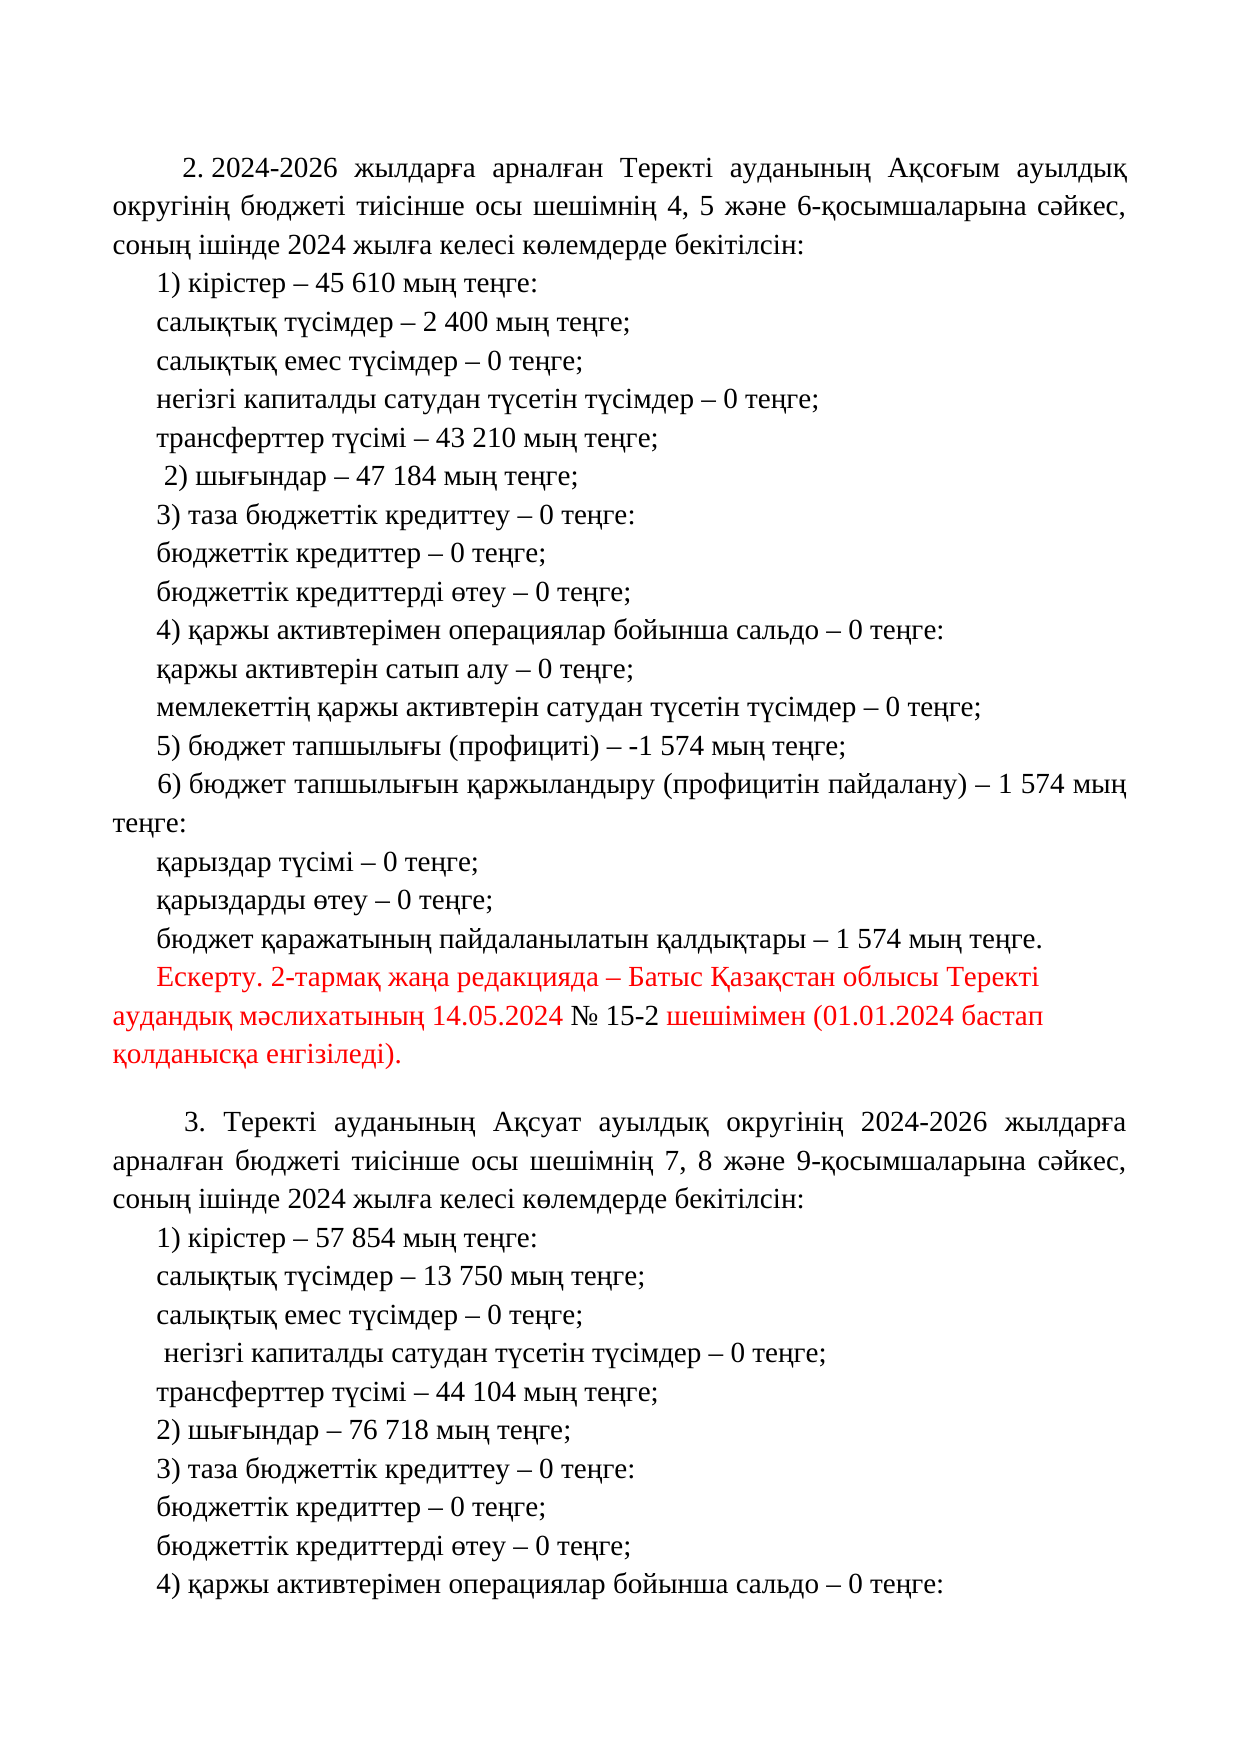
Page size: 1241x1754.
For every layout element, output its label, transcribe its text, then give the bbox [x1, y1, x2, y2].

text 5) бюджет тапшылығы (профициті) – -1 574 мың теңге; [112, 728, 1128, 762]
text қаржы активтерін сатып алу – 0 теңге; [112, 651, 1128, 684]
text қарыздарды өтеу – 0 теңге; [112, 882, 1128, 916]
text бюджеттік кредиттер – 0 теңге; [112, 1489, 1128, 1523]
text 3. Теректі ауданының Ақсуат ауылдық округінің 2024-2026 жылдарға арналған бюджеті тиісінше осы шешімнің 7, 8 және 9-қосымшаларына сәйкес, соның ішінде 2024 жылға келесі көлемдерде бекітілсін: [112, 1104, 1128, 1215]
text негізгі капиталды сатудан түсетін түсімдер – 0 теңге; [112, 381, 1128, 415]
text негізгі капиталды сатудан түсетін түсімдер – 0 теңге; [112, 1335, 1128, 1369]
text салықтық емес түсімдер – 0 теңге; [112, 1297, 1128, 1330]
text трансферттер түсімі – 44 104 мың теңге; [112, 1374, 1128, 1407]
text 3) таза бюджеттік кредиттеу – 0 теңге: [112, 497, 1128, 530]
text Ескерту. 2-тармақ жаңа редакцияда – Батыс Қазақстан облысы Теректі аудандық мәслихатының 14.05.2024 № 15-2 шешімімен (01.01.2024 бастап қолданысқа енгізіледі). [112, 959, 1128, 1100]
text 4) қаржы активтерімен операциялар бойынша сальдо – 0 теңге: [112, 1567, 1128, 1600]
text 3) таза бюджеттік кредиттеу – 0 теңге: [112, 1451, 1128, 1484]
text 2) шығындар – 47 184 мың теңге; [112, 458, 1128, 492]
text қарыздар түсімі – 0 теңге; [112, 844, 1128, 877]
text бюджеттік кредиттер – 0 теңге; [112, 535, 1128, 569]
text салықтық түсімдер – 13 750 мың теңге; [112, 1258, 1128, 1292]
text бюджеттік кредиттерді өтеу – 0 теңге; [112, 1528, 1128, 1562]
text бюджеттік кредиттерді өтеу – 0 теңге; [112, 574, 1128, 607]
text салықтық түсімдер – 2 400 мың теңге; [112, 304, 1128, 338]
text мемлекеттің қаржы активтерін сатудан түсетін түсімдер – 0 теңге; [112, 689, 1128, 723]
text 2) шығындар – 76 718 мың теңге; [112, 1412, 1128, 1446]
text 1) кірістер – 57 854 мың теңге: [112, 1220, 1128, 1253]
text 6) бюджет тапшылығын қаржыландыру (профицитін пайдалану) – 1 574 мың теңге: [112, 767, 1128, 839]
text 2. 2024-2026 жылдарға арналған Теректі ауданының Ақсоғым ауылдық округінің бюджеті тиісінше осы шешімнің 4, 5 және 6-қосымшаларына сәйкес, соның ішінде 2024 жылға келесі көлемдерде бекітілсін: [112, 150, 1128, 261]
text салықтық емес түсімдер – 0 теңге; [112, 343, 1128, 376]
text трансферттер түсімі – 43 210 мың теңге; [112, 420, 1128, 453]
text бюджет қаражатының пайдаланылатын қалдықтары – 1 574 мың теңге. [112, 921, 1128, 954]
text 4) қаржы активтерімен операциялар бойынша сальдо – 0 теңге: [112, 612, 1128, 646]
text 1) кірістер – 45 610 мың теңге: [112, 266, 1128, 299]
